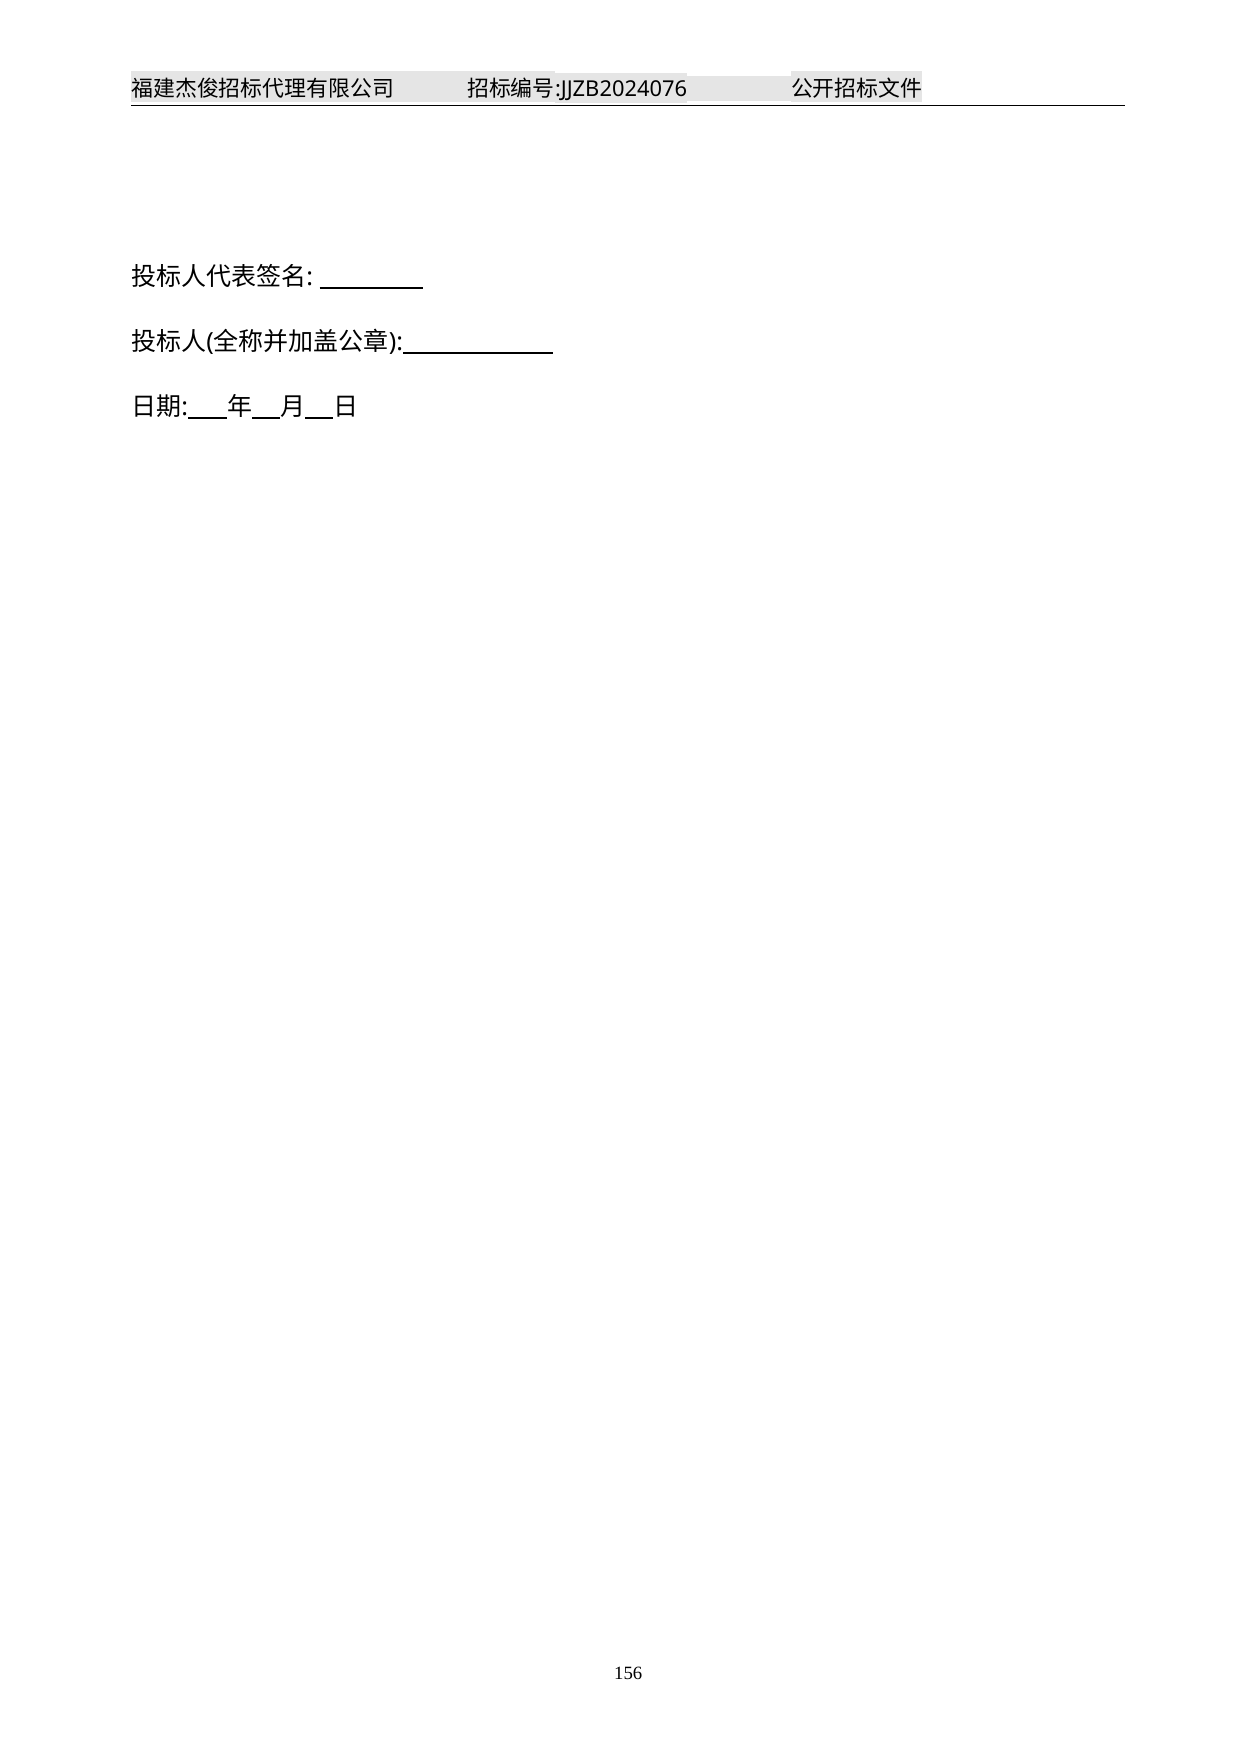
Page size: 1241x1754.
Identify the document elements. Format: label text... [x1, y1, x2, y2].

text 投标人(全称并加盖公章): [131, 307, 1125, 372]
text 投标人代表签名: [131, 242, 1125, 307]
text 日期: 年 月 日 [131, 372, 1125, 437]
